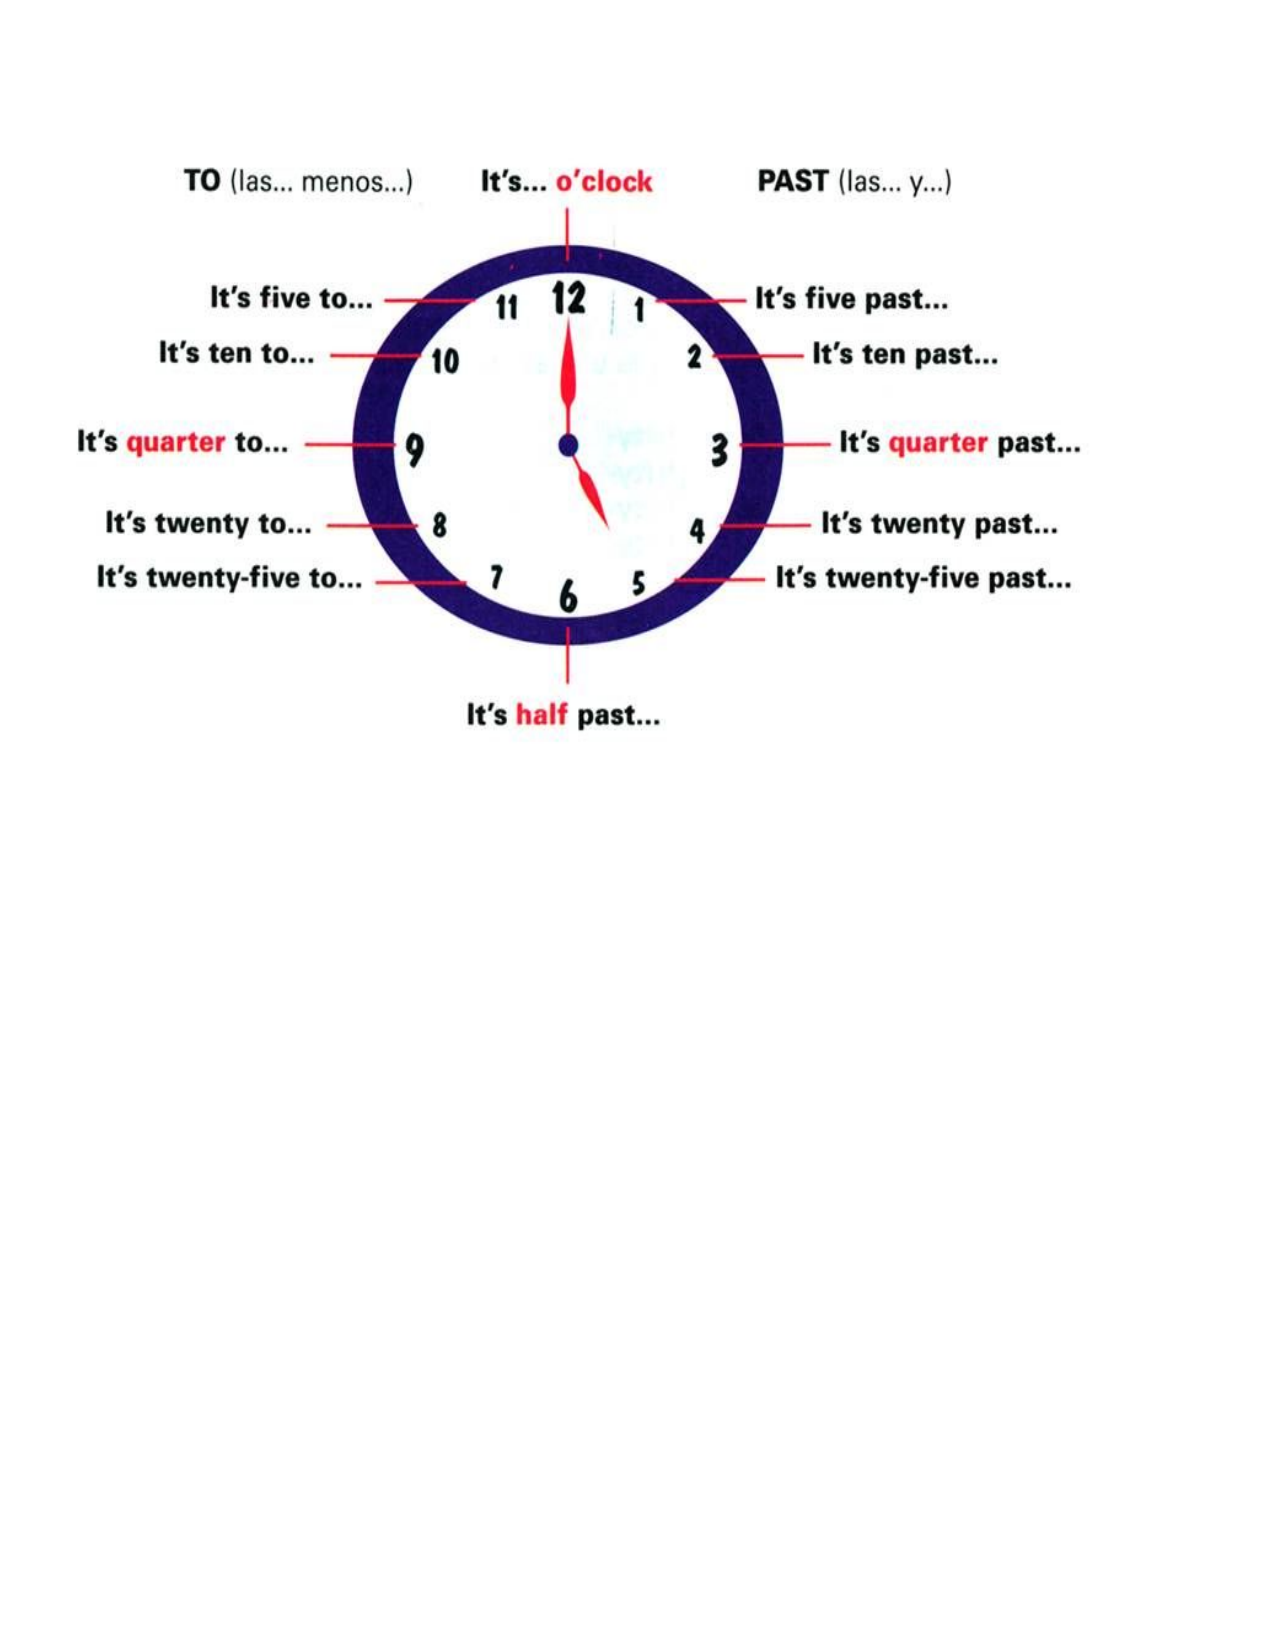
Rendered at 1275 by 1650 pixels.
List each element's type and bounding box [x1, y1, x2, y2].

picture [59, 147, 1098, 775]
